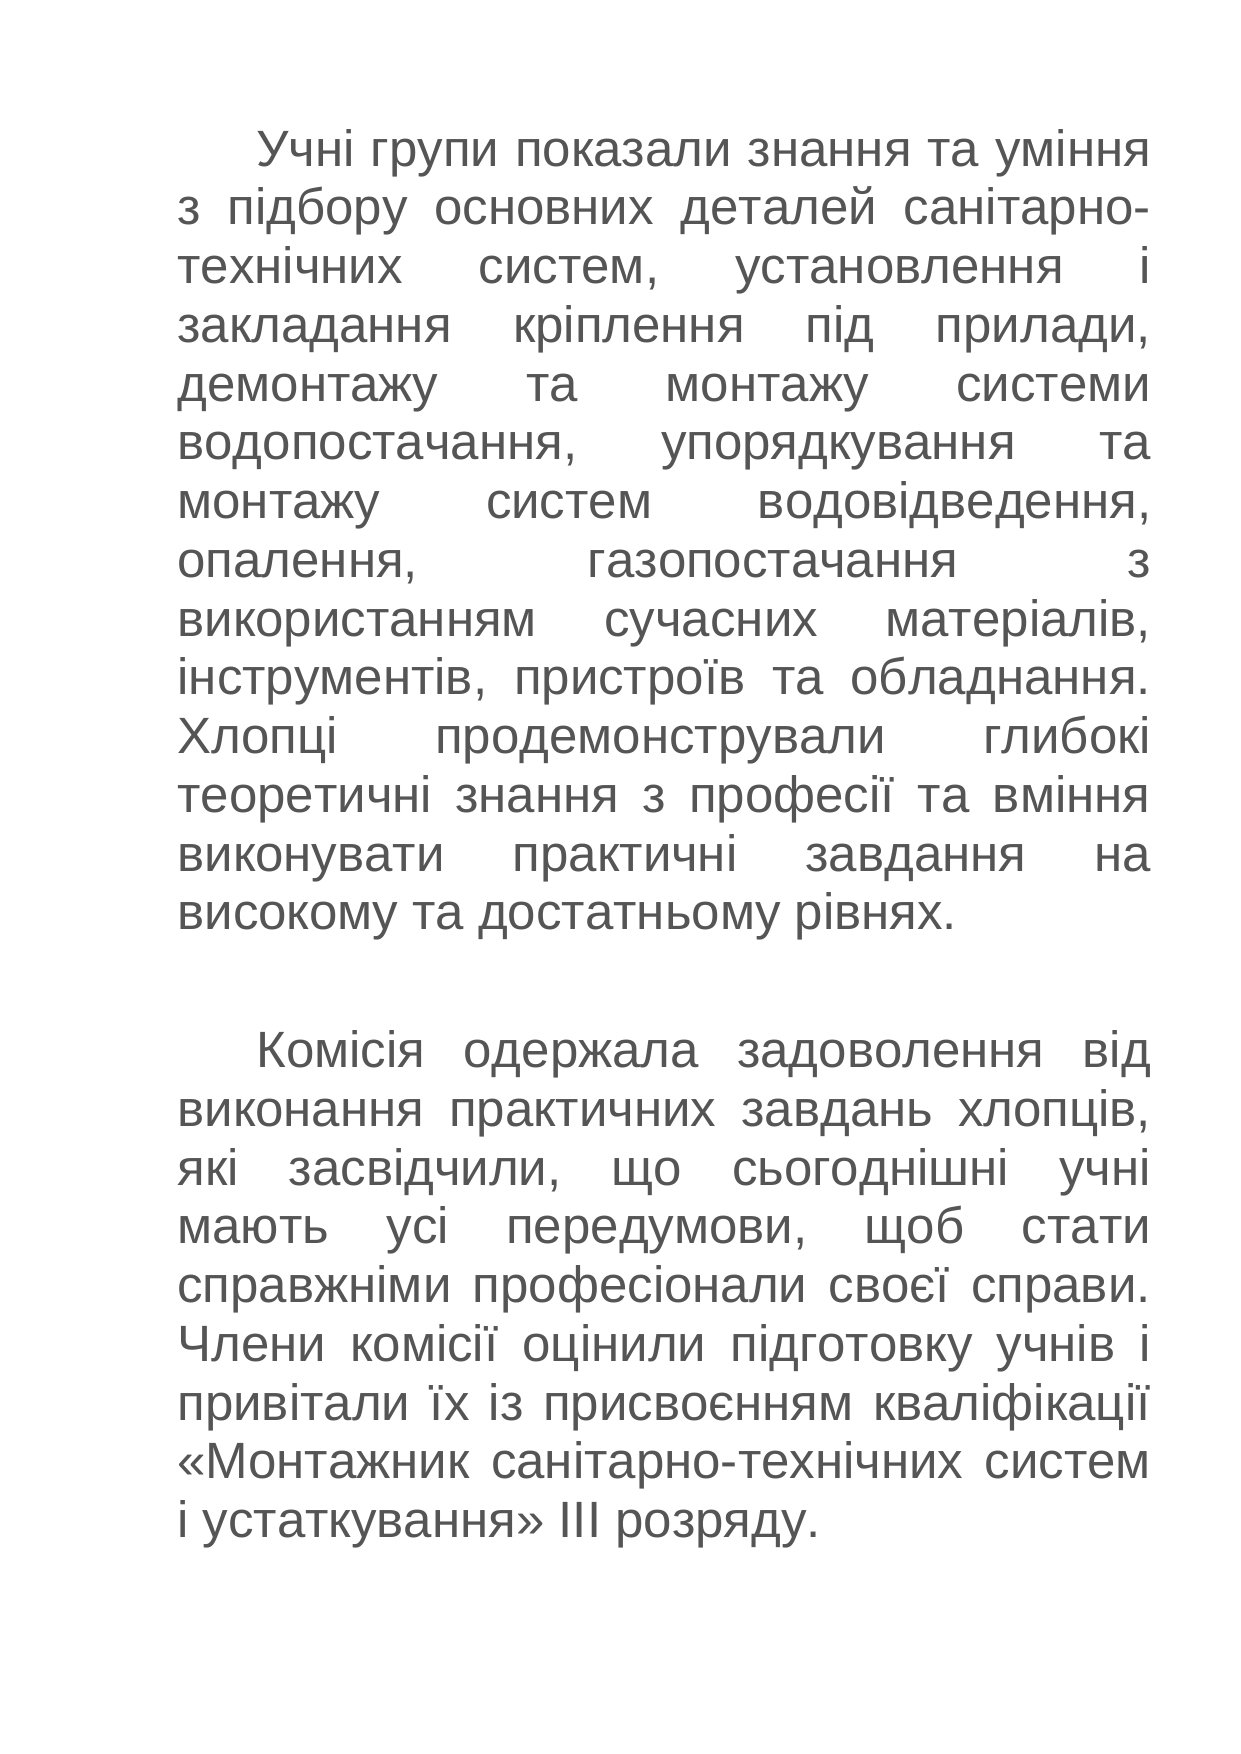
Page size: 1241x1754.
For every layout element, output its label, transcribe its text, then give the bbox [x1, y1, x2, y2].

text Учні групи показали знання та уміння з підбору основних деталей санітарно-технічних систем, установлення і закладання кріплення під прилади, демонтажу та монтажу системи водопостачання, упорядкування та монтажу систем водовідведення, опалення, газопостачання з використанням сучасних матеріалів, інструментів, пристроїв та обладнання. Хлопці продемонстрували глибокі теоретичні знання з професії та вміння виконувати практичні завдання на високому та достатньому рівнях. [177, 118, 1152, 941]
text Комісія одержала задоволення від виконання практичних завдань хлопців, які засвідчили, що сьогоднішні учні мають усі передумови, щоб стати справжніми професіонали своєї справи. Члени комісії оцінили підготовку учнів і привітали їх із присвоєнням кваліфікації «Монтажник санітарно-технічних систем і устаткування» ІІІ розряду. [177, 1019, 1152, 1548]
